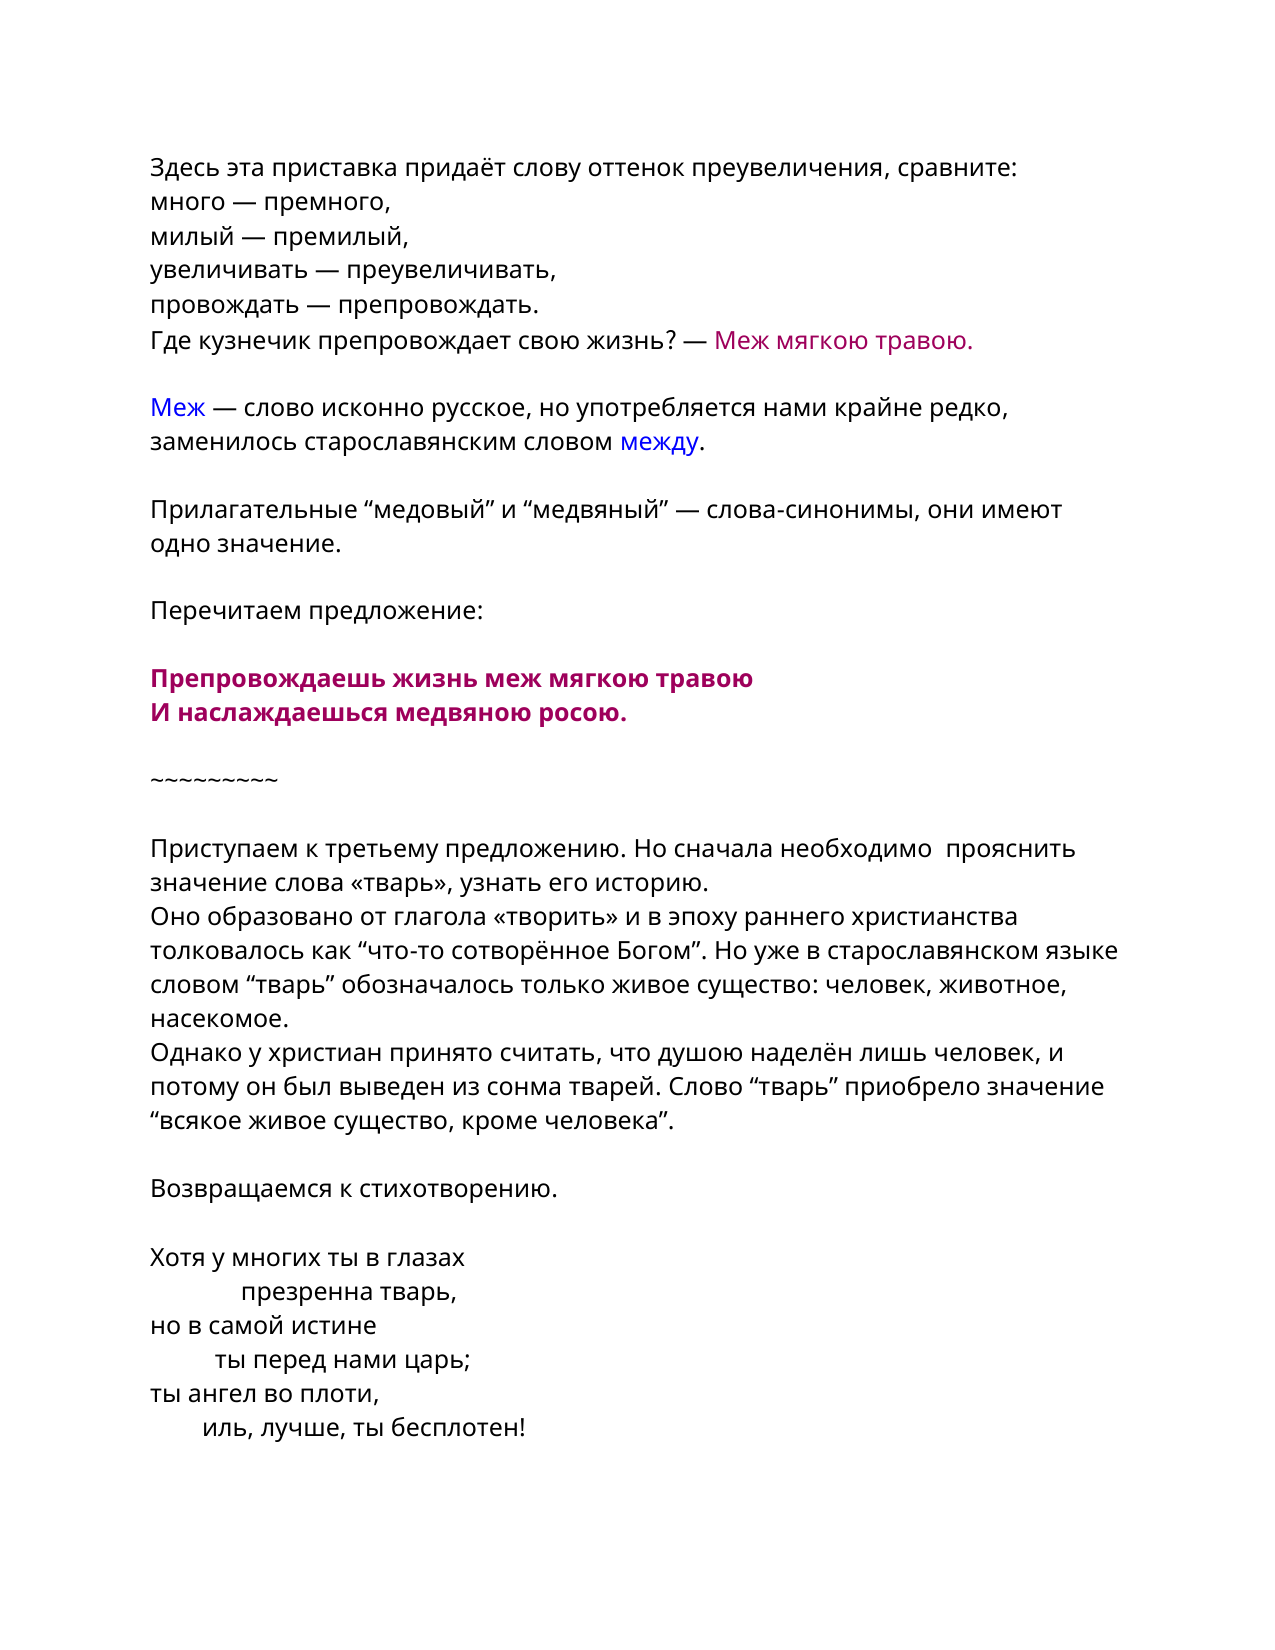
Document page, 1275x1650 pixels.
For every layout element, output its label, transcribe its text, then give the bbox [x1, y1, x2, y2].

text Препровождаешь жизнь меж мягкою травою [150, 660, 1125, 694]
text И наслаждаешься медвяною росою. [150, 694, 1125, 728]
text Здесь эта приставка придаёт слову оттенок преувеличения, сравните: [150, 150, 1125, 184]
text ты перед нами царь; [150, 1341, 1125, 1376]
text ты ангел во плоти, [150, 1376, 1125, 1409]
text увеличивать — преувеличивать, [150, 252, 1125, 286]
text но в самой истине [150, 1307, 1125, 1341]
text ~~~~~~~~~ [150, 762, 1125, 796]
text Перечитаем предложение: [150, 593, 1125, 627]
text Оно образовано от глагола «творить» и в эпоху раннего христианства толковалось как “что-то сотворённое Богом”. Но уже в старославянском языке словом “тварь” обозначалось только живое существо: человек, животное, насекомое. [150, 899, 1125, 1035]
text Меж — слово исконно русское, но употребляется нами крайне редко, заменилось старославянским словом между. [150, 390, 1125, 458]
text Хотя у многих ты в глазах [150, 1239, 1125, 1273]
text милый — премилый, [150, 218, 1125, 252]
text иль, лучше, ты бесплотен! [150, 1409, 1125, 1444]
text Однако у христиан принято считать, что душою наделён лишь человек, и потому он был выведен из сонма тварей. Слово “тварь” приобрело значение “всякое живое существо, кроме человека”. [150, 1035, 1125, 1137]
text Возвращаемся к стихотворению. [150, 1171, 1125, 1205]
text провождать — препровождать. [150, 286, 1125, 320]
text презренна тварь, [150, 1273, 1125, 1307]
text много — премного, [150, 184, 1125, 218]
text Приступаем к третьему предложению. Но сначала необходимо прояснить значение слова «тварь», узнать его историю. [150, 831, 1125, 899]
text Где кузнечик препровождает свою жизнь? — Меж мягкою травою. [150, 320, 1125, 357]
text Прилагательные “медовый” и “медвяный” — слова-синонимы, они имеют одно значение. [150, 491, 1125, 559]
